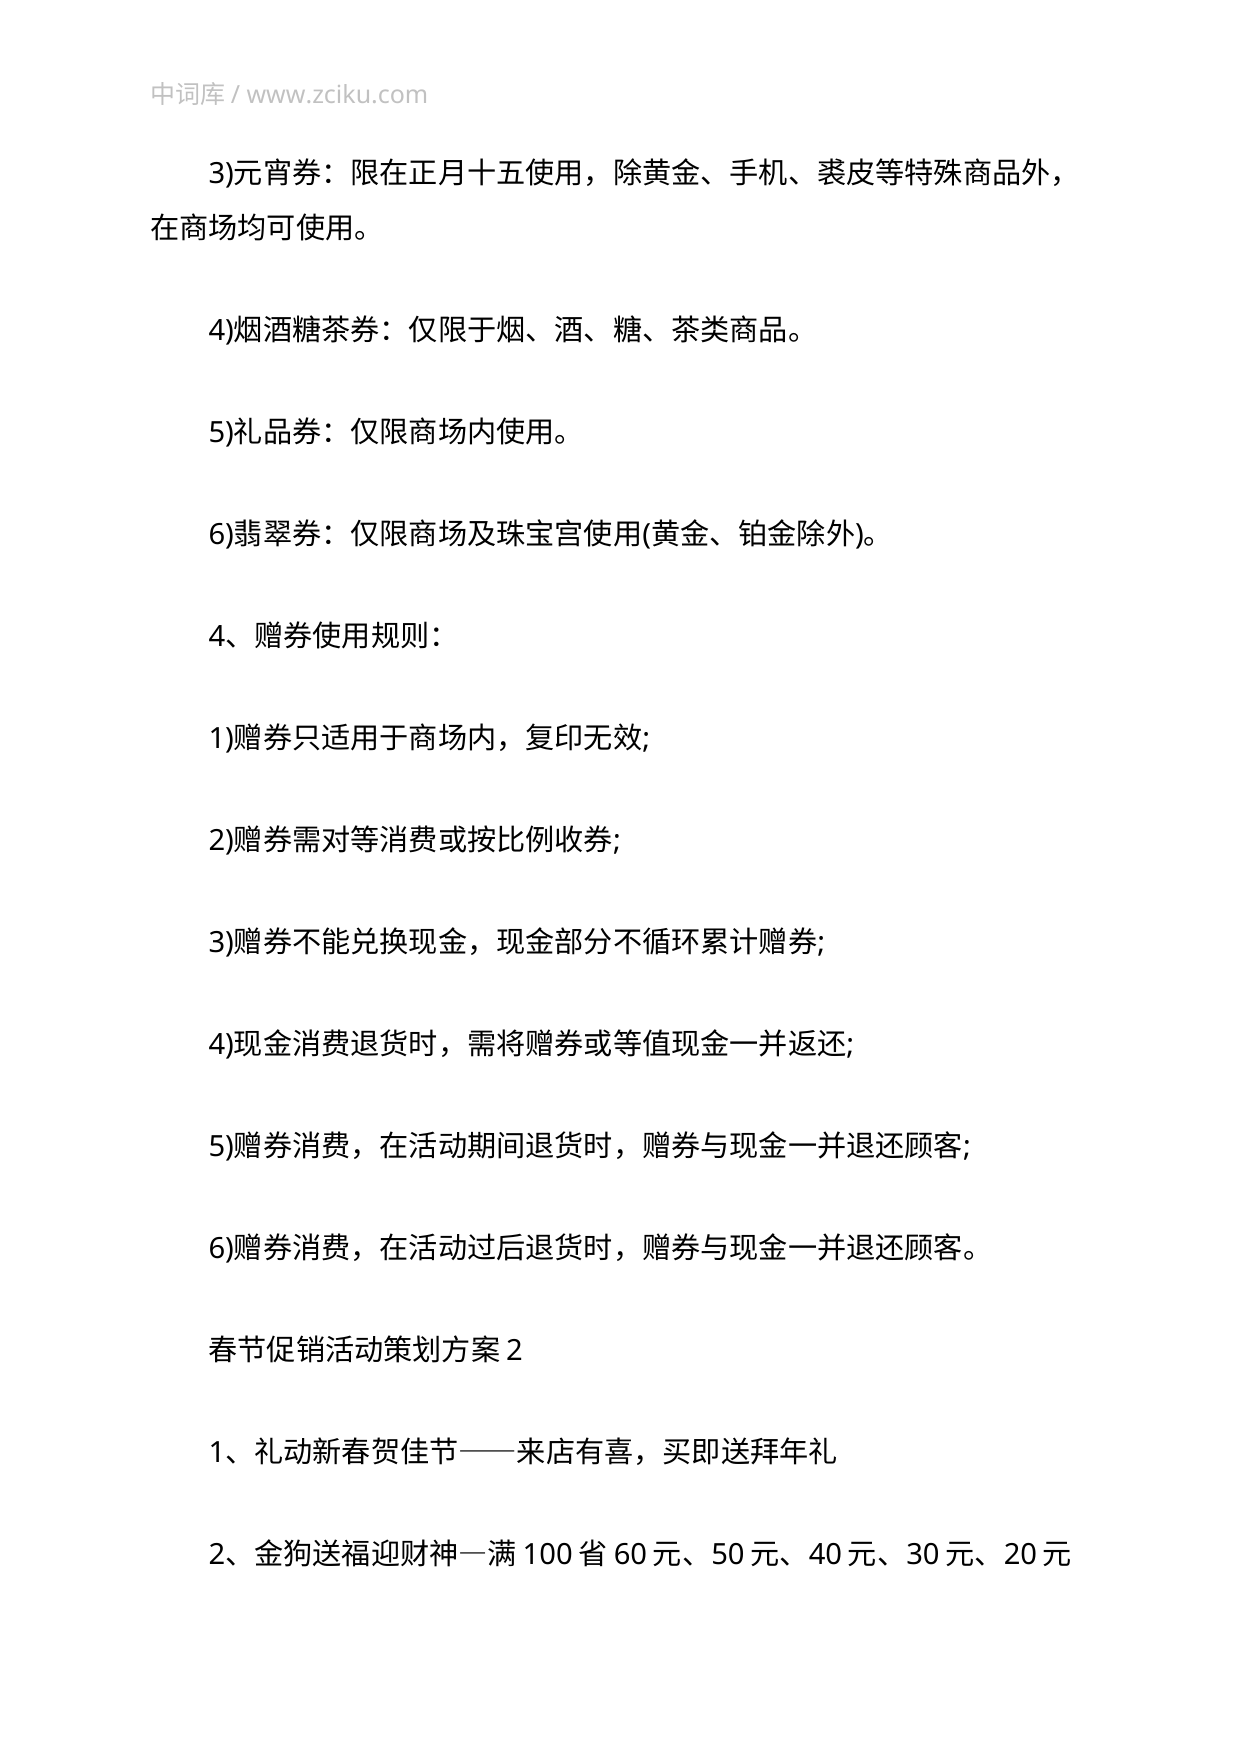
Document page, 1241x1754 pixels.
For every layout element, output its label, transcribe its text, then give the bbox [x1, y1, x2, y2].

text 4、赠券使用规则： [150, 613, 1090, 655]
text 3)赠券不能兑换现金，现金部分不循环累计赠券; [150, 919, 1090, 961]
text 5)赠券消费，在活动期间退货时，赠券与现金一并退还顾客; [150, 1123, 1090, 1165]
text 2)赠券需对等消费或按比例收券; [150, 817, 1090, 859]
text 4)现金消费退货时，需将赠券或等值现金一并返还; [150, 1021, 1090, 1063]
text 1)赠券只适用于商场内，复印无效; [150, 715, 1090, 757]
text 春节促销活动策划方案2 [150, 1327, 1090, 1369]
text 4)烟酒糖茶券：仅限于烟、酒、糖、茶类商品。 [150, 307, 1090, 349]
text 3)元宵券：限在正月十五使用，除黄金、手机、裘皮等特殊商品外，在商场均可使用。 [150, 150, 1090, 247]
text 5)礼品券：仅限商场内使用。 [150, 409, 1090, 451]
text 2、金狗送福迎财神—满100省60元、50元、40元、30元、20元 [150, 1531, 1090, 1573]
text 6)赠券消费，在活动过后退货时，赠券与现金一并退还顾客。 [150, 1224, 1090, 1267]
text 1、礼动新春贺佳节——来店有喜，买即送拜年礼 [150, 1428, 1090, 1471]
text 6)翡翠券：仅限商场及珠宝宫使用(黄金、铂金除外)。 [150, 511, 1090, 553]
